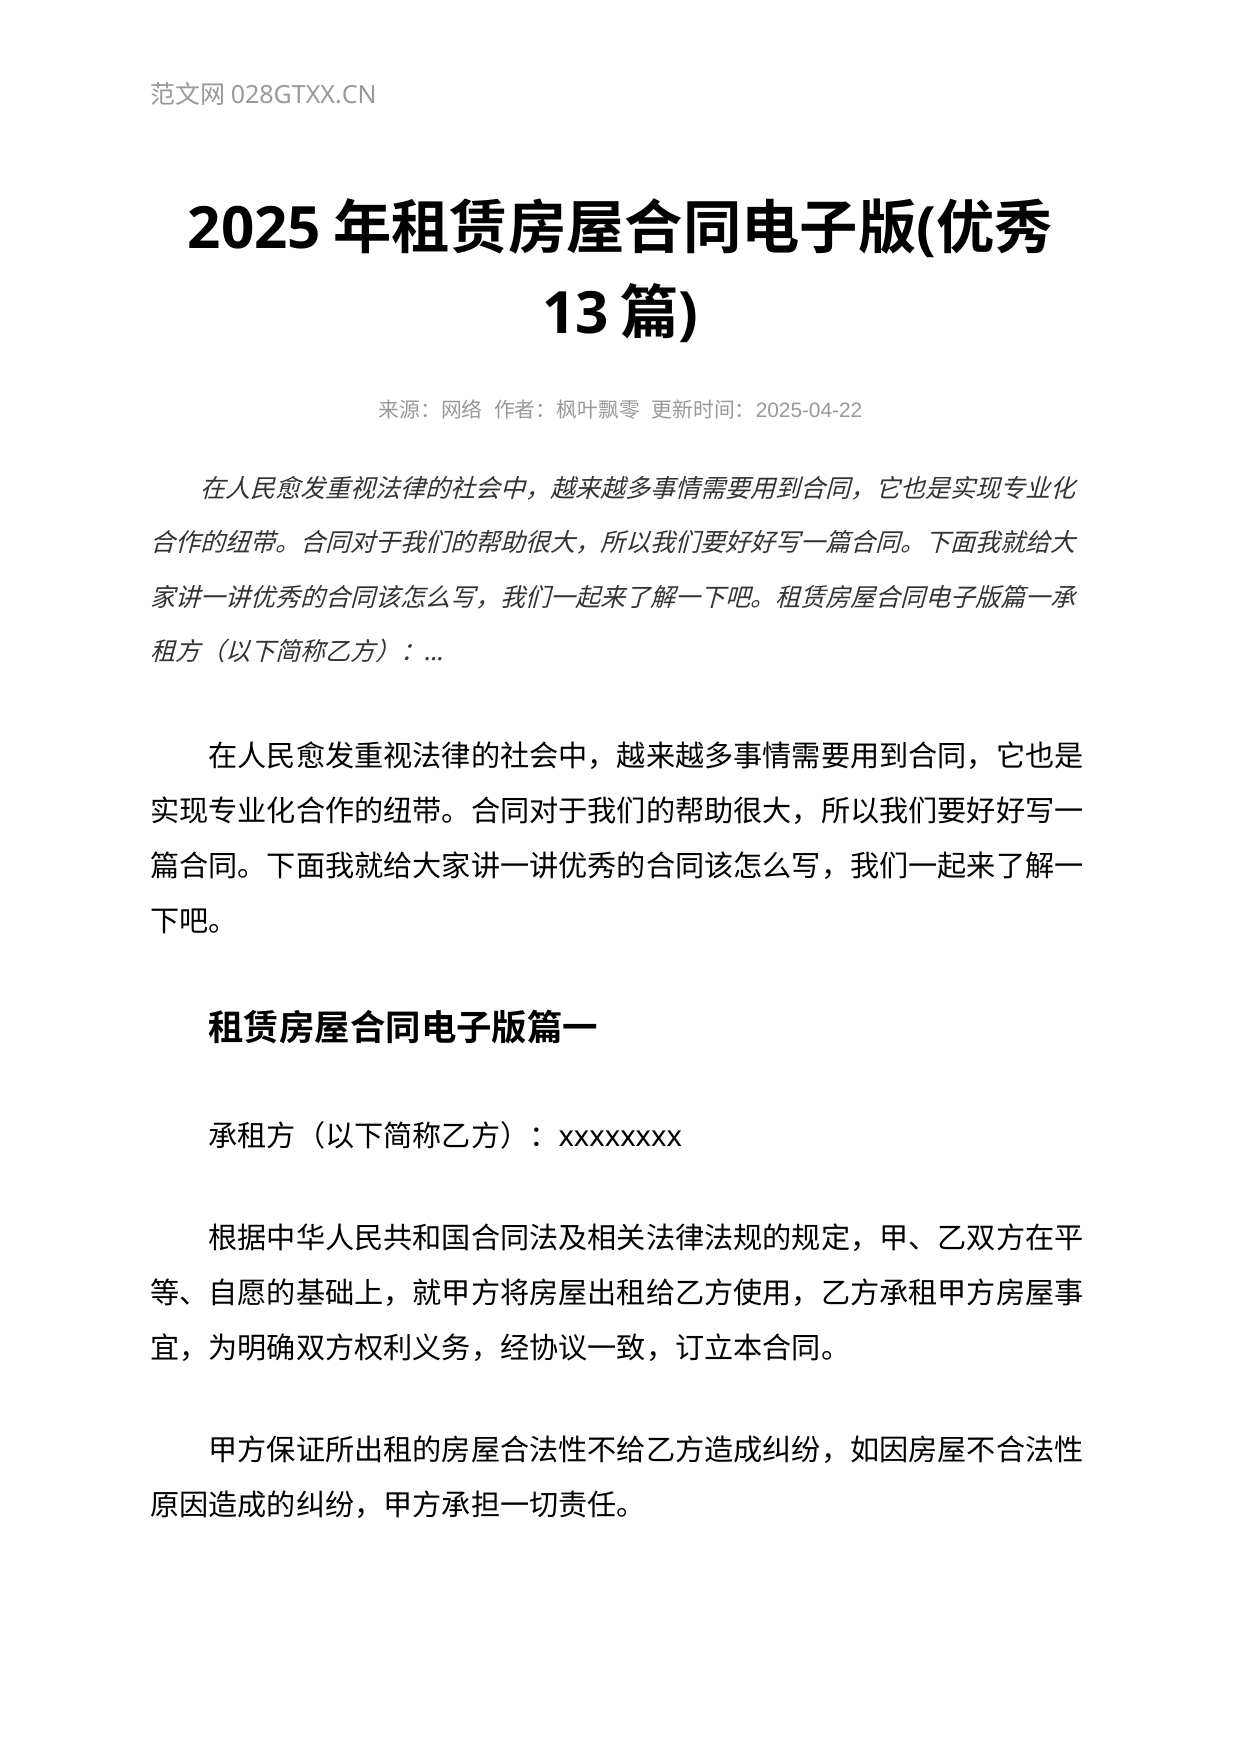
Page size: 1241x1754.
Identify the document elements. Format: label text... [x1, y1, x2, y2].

text 在人民愈发重视法律的社会中，越来越多事情需要用到合同，它也是实现专业化合作的纽带。合同对于我们的帮助很大，所以我们要好好写一篇合同。下面我就给大家讲一讲优秀的合同该怎么写，我们一起来了解一下吧。 [150, 733, 1090, 940]
text 来源：网络 作者：枫叶飘零 更新时间：2025-04-22 [150, 398, 1090, 422]
text 在人民愈发重视法律的社会中，越来越多事情需要用到合同，它也是实现专业化合作的纽带。合同对于我们的帮助很大，所以我们要好好写一篇合同。下面我就给大家讲一讲优秀的合同该怎么写，我们一起来了解一下吧。租赁房屋合同电子版篇一承租方（以下简称乙方）：... [150, 468, 1090, 668]
text 根据中华人民共和国合同法及相关法律法规的规定，甲、乙双方在平等、自愿的基础上，就甲方将房屋出租给乙方使用，乙方承租甲方房屋事宜，为明确双方权利义务，经协议一致，订立本合同。 [150, 1215, 1090, 1367]
text 租赁房屋合同电子版篇一 [150, 999, 1090, 1051]
subtitle 2025年租赁房屋合同电子版(优秀13篇) [150, 181, 1090, 351]
text 承租方（以下简称乙方）：xxxxxxxx [150, 1113, 1090, 1155]
text 甲方保证所出租的房屋合法性不给乙方造成纠纷，如因房屋不合法性原因造成的纠纷，甲方承担一切责任。 [150, 1426, 1090, 1523]
